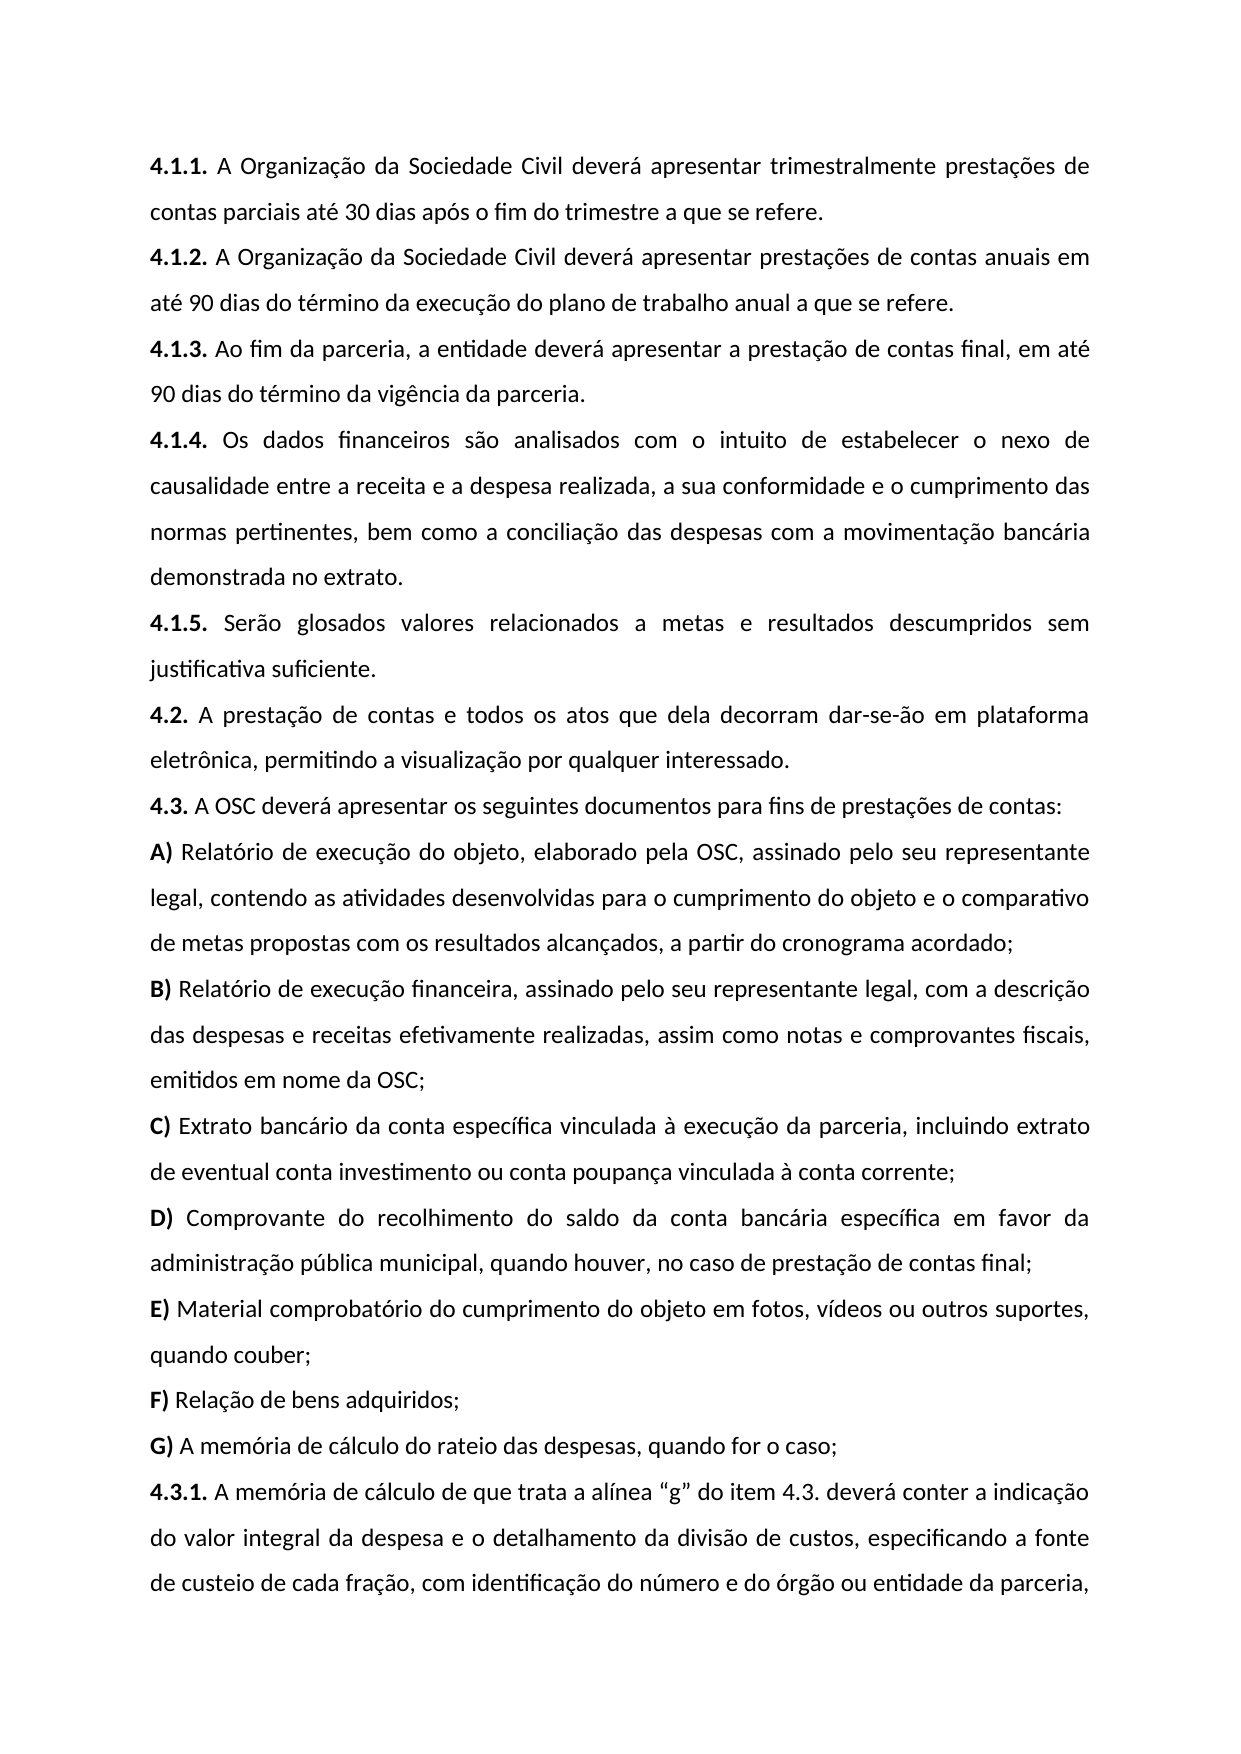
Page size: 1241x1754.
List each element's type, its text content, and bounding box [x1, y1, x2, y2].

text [150, 1476, 1090, 1598]
text D) Comprovante do recolhimento do saldo da conta bancária específica em favor da administração pública municipal, quando houver, no caso de prestação de contas final; [150, 1202, 1090, 1278]
text G) A memória de cálculo do rateio das despesas, quando for o caso; [150, 1430, 1090, 1461]
text 4.1.2. A Organização da Sociedade Civil deverá apresentar prestações de contas anuais em até 90 dias do término da execução do plano de trabalho anual a que se refere. [150, 241, 1090, 318]
text C) Extrato bancário da conta específica vinculada à execução da parceria, incluindo extrato de eventual conta investimento ou conta poupança vinculada à conta corrente; [150, 1110, 1090, 1187]
text 4.1.4. Os dados financeiros são analisados com o intuito de estabelecer o nexo de causalidade entre a receita e a despesa realizada, a sua conformidade e o cumprimento das normas pertinentes, bem como a conciliação das despesas com a movimentação bancária demonstrada no extrato. [150, 424, 1090, 592]
text 4.3. A OSC deverá apresentar os seguintes documentos para fins de prestações de contas: [150, 790, 1090, 821]
text A) Relatório de execução do objeto, elaborado pela OSC, assinado pelo seu representante legal, contendo as atividades desenvolvidas para o cumprimento do objeto e o comparativo de metas propostas com os resultados alcançados, a partir do cronograma acordado; [150, 836, 1090, 958]
text B) Relatório de execução financeira, assinado pelo seu representante legal, com a descrição das despesas e receitas efetivamente realizadas, assim como notas e comprovantes fiscais, emitidos em nome da OSC; [150, 973, 1090, 1095]
text 4.1.3. Ao fim da parceria, a entidade deverá apresentar a prestação de contas final, em até 90 dias do término da vigência da parceria. [150, 333, 1090, 409]
text 4.1.5. Serão glosados valores relacionados a metas e resultados descumpridos sem justificativa suficiente. [150, 607, 1090, 683]
text 4.1.1. A Organização da Sociedade Civil deverá apresentar trimestralmente prestações de contas parciais até 30 dias após o fim do trimestre a que se refere. [150, 150, 1090, 226]
text 4.2. A prestação de contas e todos os atos que dela decorram dar-se-ão em plataforma eletrônica, permitindo a visualização por qualquer interessado. [150, 699, 1090, 775]
text F) Relação de bens adquiridos; [150, 1385, 1090, 1415]
text E) Material comprobatório do cumprimento do objeto em fotos, vídeos ou outros suportes, quando couber; [150, 1293, 1090, 1369]
